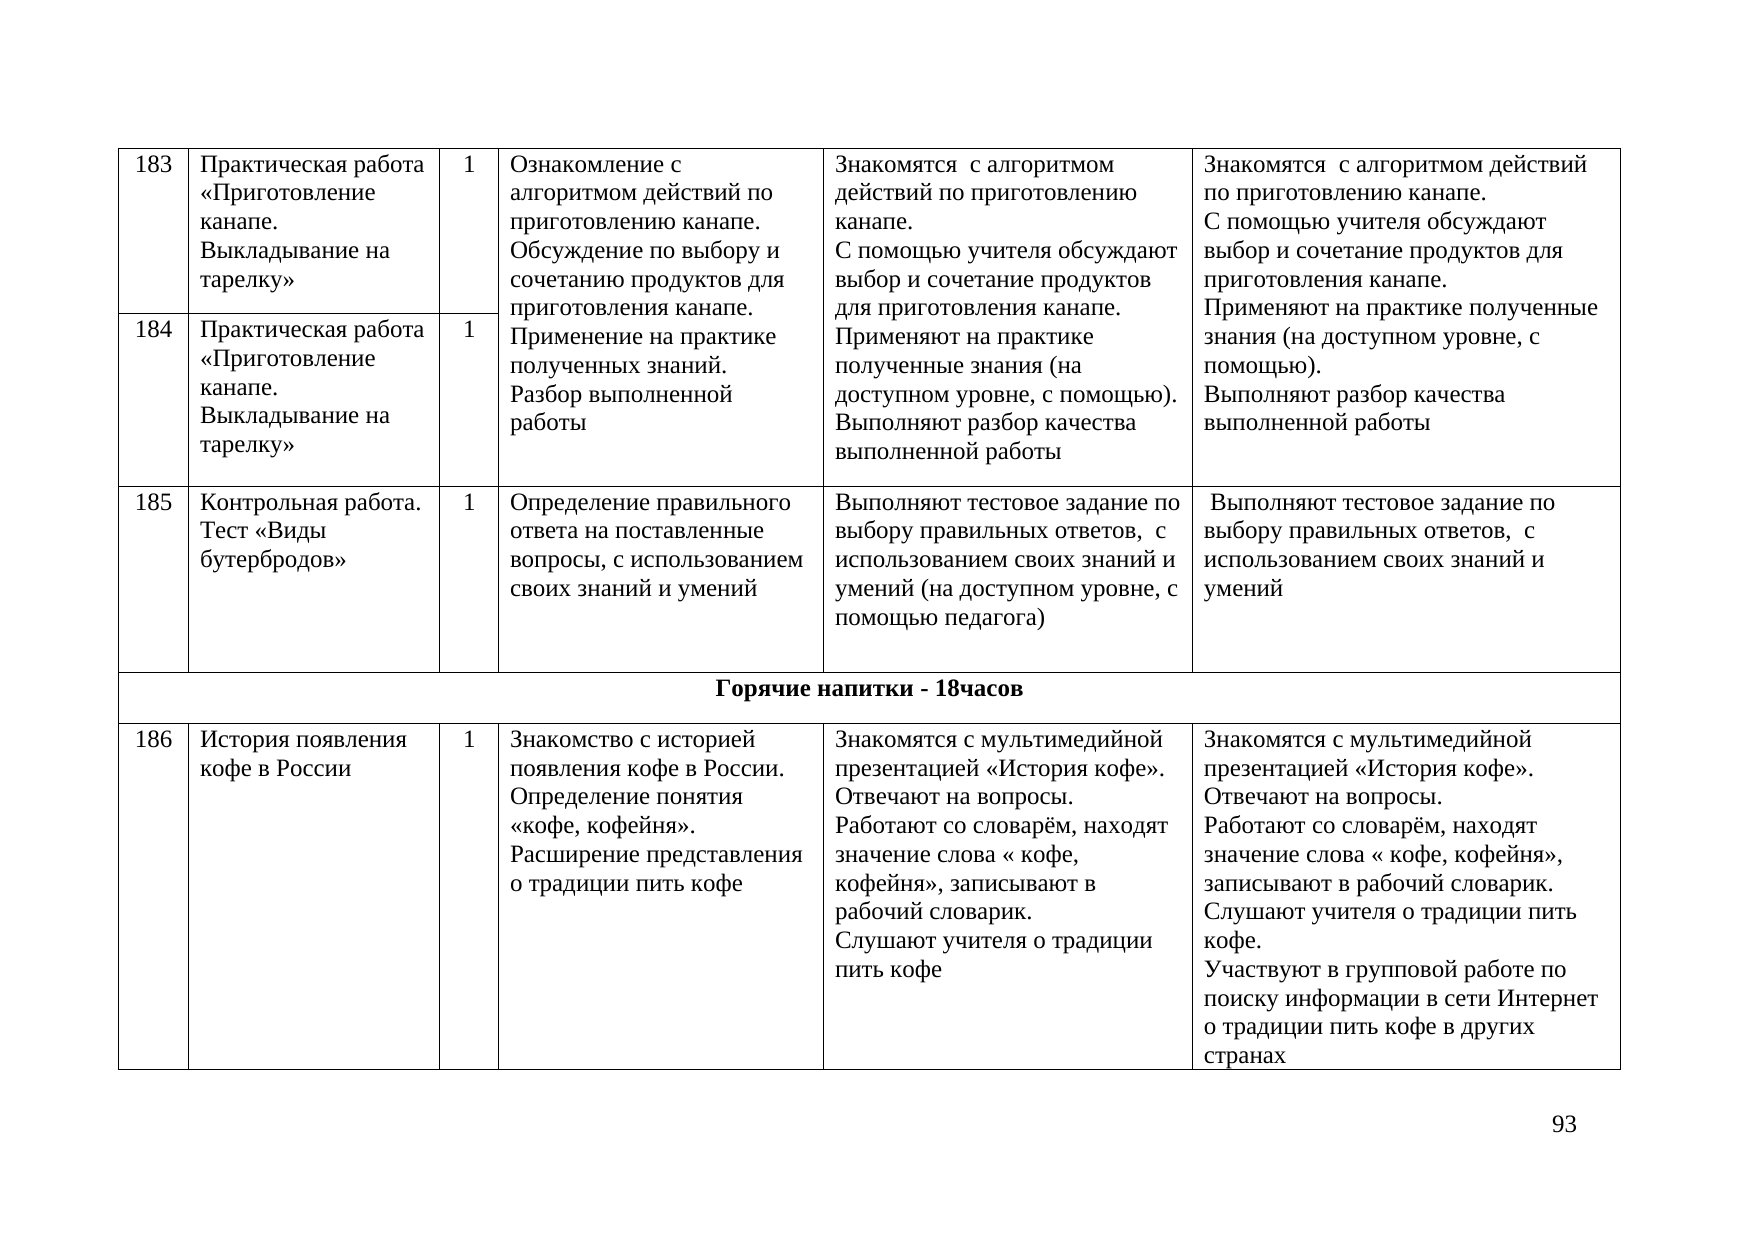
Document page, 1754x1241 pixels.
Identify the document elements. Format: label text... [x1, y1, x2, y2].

table_cell Горячие напитки - 18часов [119, 673, 1620, 723]
table_cell История появления кофе в России [189, 724, 439, 1069]
table_cell Знакомятся с алгоритмом действий по приготовлению канапе. С помощью учителя обсуждают выбор и сочетание продуктов для приготовления канапе. Применяют на практике полученные знания (на доступном уровне, с помощью). Выполняют разбор качества выполненной работы [1193, 149, 1620, 486]
table_cell Определение правильного ответа на поставленные вопросы, с использованием своих знаний и умений [499, 487, 823, 672]
table_cell Выполняют тестовое задание по выбору правильных ответов, с использованием своих знаний и умений [1193, 487, 1620, 672]
table_cell Знакомятся с алгоритмом действий по приготовлению канапе. С помощью учителя обсуждают выбор и сочетание продуктов для приготовления канапе. Применяют на практике полученные знания (на доступном уровне, с помощью). Выполняют разбор качества выполненной работы [824, 149, 1192, 486]
table_cell Практическая работа «Приготовление канапе. Выкладывание на тарелку» [189, 149, 439, 313]
table_cell Практическая работа «Приготовление канапе. Выкладывание на тарелку» [189, 314, 439, 486]
table_cell Знакомятся с мультимедийной презентацией «История кофе». Отвечают на вопросы. Работают со словарём, находят значение слова « кофе, кофейня», записывают в рабочий словарик. Слушают учителя о традиции пить кофе. Участвуют в групповой работе по поиску информации в сети Интернет о традиции пить кофе в других странах [1193, 724, 1620, 1069]
table_cell 184 [119, 314, 188, 486]
table_cell 1 [440, 724, 498, 1069]
table_cell 185 [119, 487, 188, 672]
table_cell 1 [440, 487, 498, 672]
table_cell 183 [119, 149, 188, 313]
table_cell Знакомство с историей появления кофе в России. Определение понятия «кофе, кофейня». Расширение представления о традиции пить кофе [499, 724, 823, 1069]
table_cell Знакомятся с мультимедийной презентацией «История кофе». Отвечают на вопросы. Работают со словарём, находят значение слова « кофе, кофейня», записывают в рабочий словарик. Слушают учителя о традиции пить кофе [824, 724, 1192, 1069]
table_cell Выполняют тестовое задание по выбору правильных ответов, с использованием своих знаний и умений (на доступном уровне, с помощью педагога) [824, 487, 1192, 672]
table_cell 186 [119, 724, 188, 1069]
table_cell Контрольная работа. Тест «Виды бутербродов» [189, 487, 439, 672]
table_cell Ознакомление с алгоритмом действий по приготовлению канапе. Обсуждение по выбору и сочетанию продуктов для приготовления канапе. Применение на практике полученных знаний. Разбор выполненной работы [499, 149, 823, 486]
table_cell 1 [440, 314, 498, 486]
table_cell 1 [440, 149, 498, 313]
